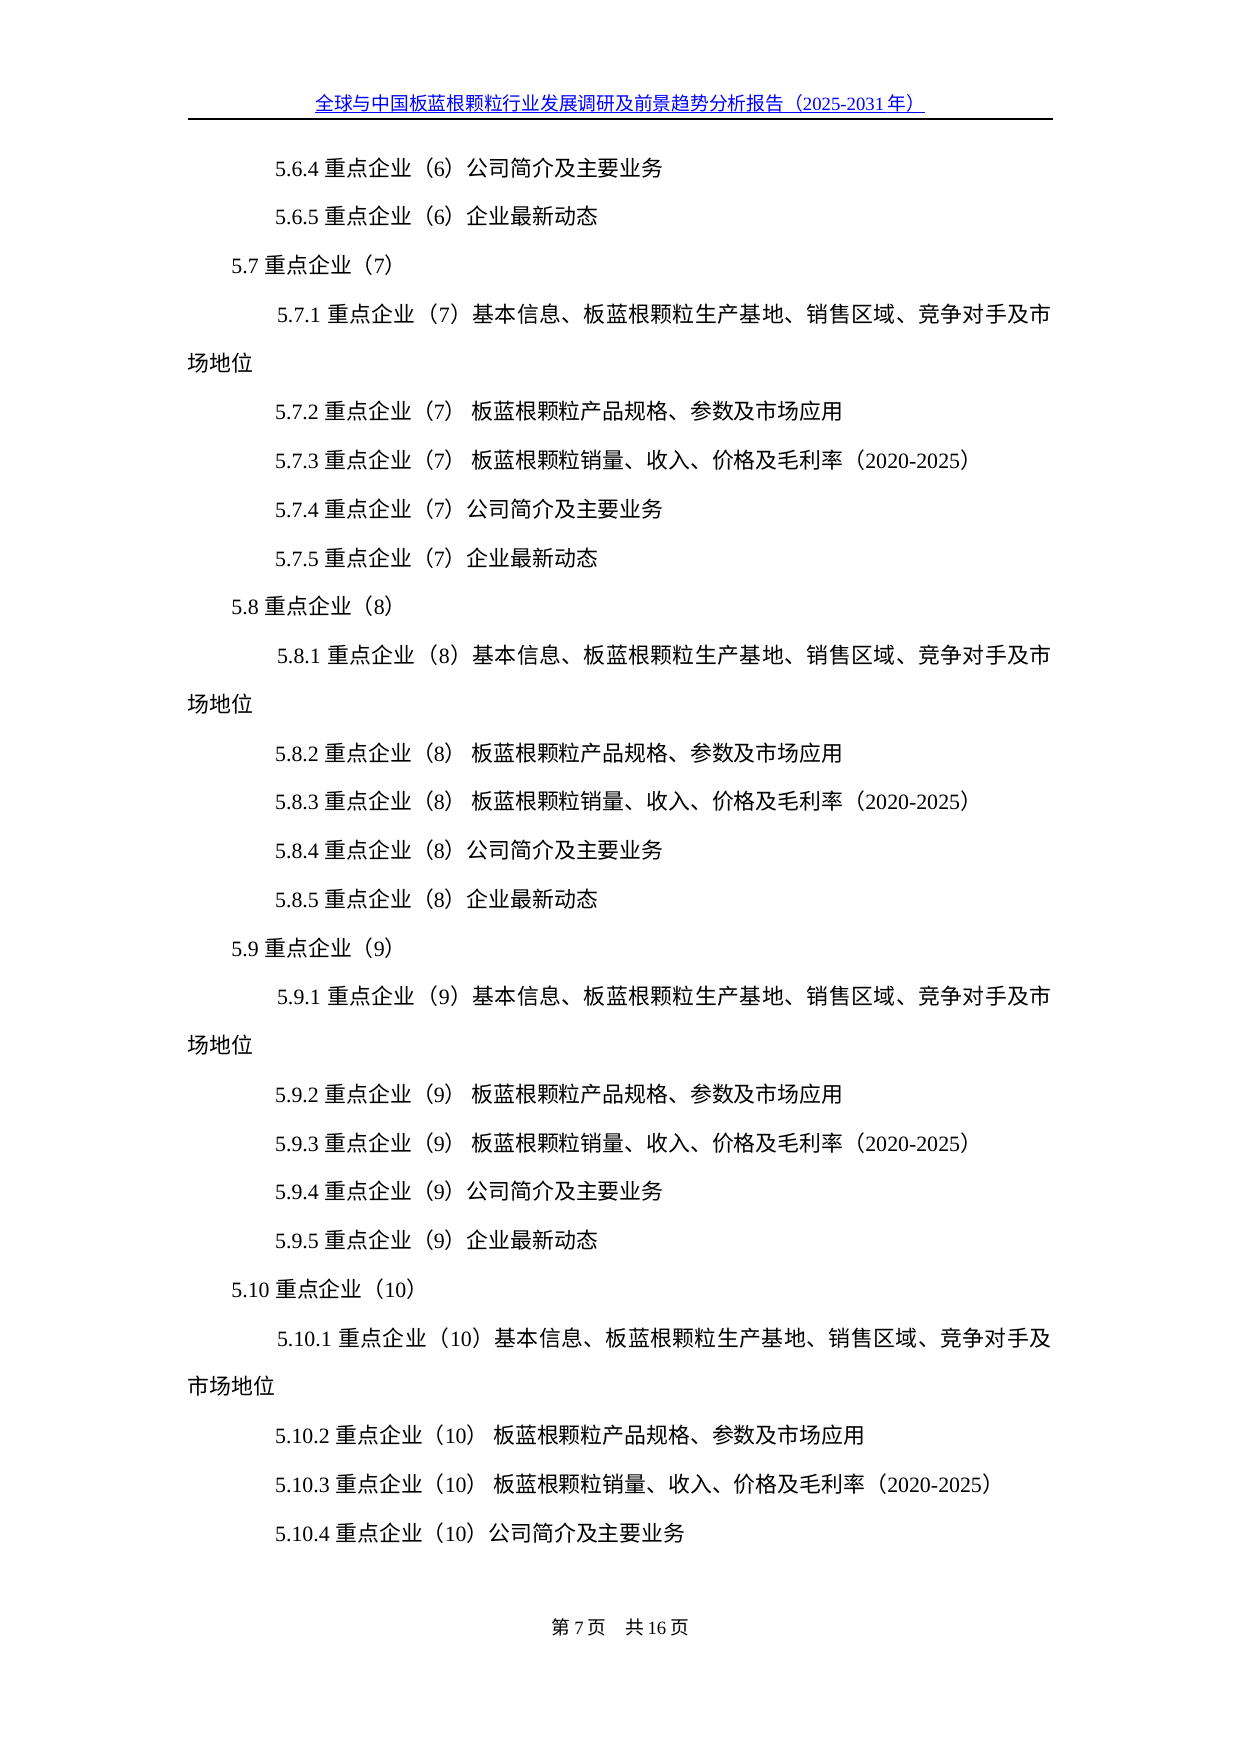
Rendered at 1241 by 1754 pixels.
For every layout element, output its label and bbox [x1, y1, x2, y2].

text [187, 150, 1053, 1548]
